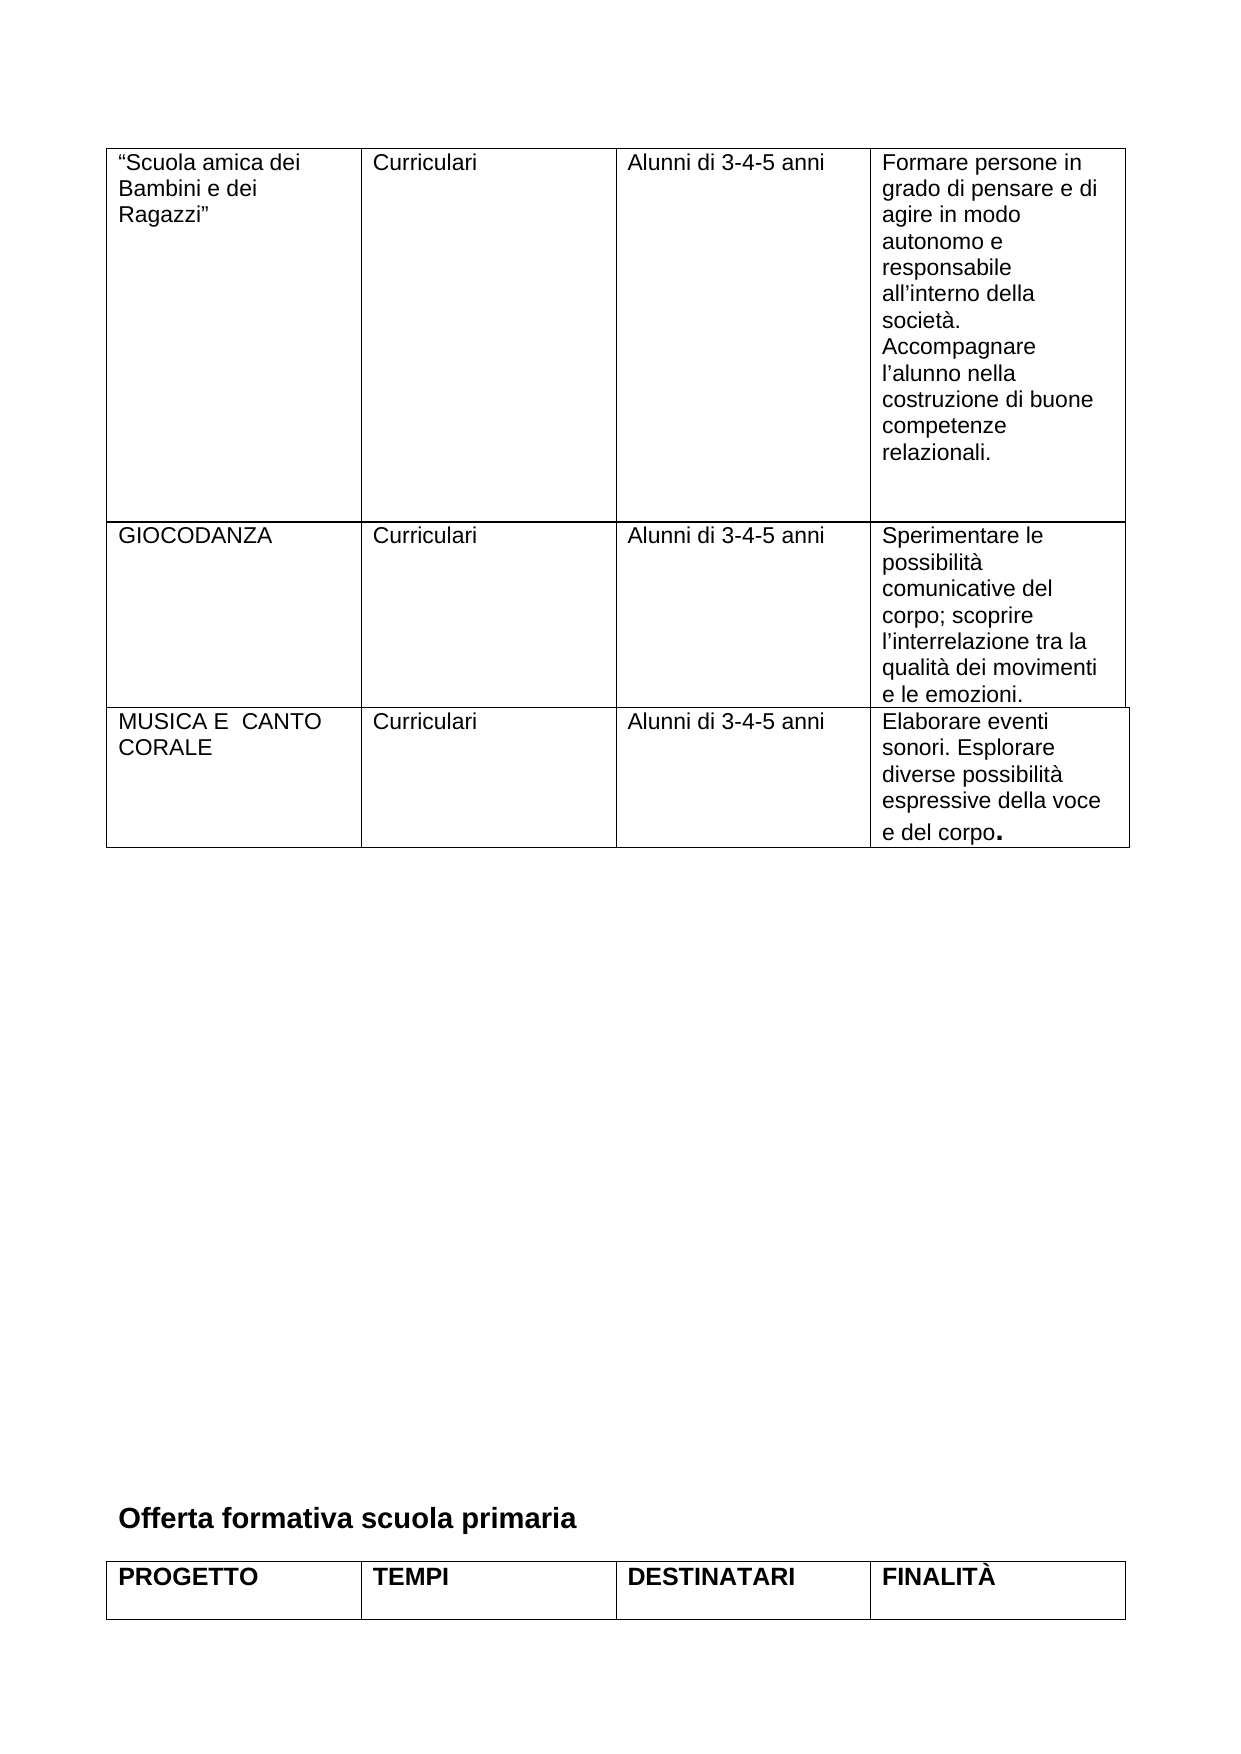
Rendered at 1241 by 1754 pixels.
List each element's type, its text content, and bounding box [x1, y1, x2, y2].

table_cell Curriculari [362, 523, 616, 707]
table_cell Curriculari [362, 708, 616, 847]
table_cell Alunni di 3-4-5 anni [617, 149, 870, 521]
table_cell Formare persone in grado di pensare e di agire in modo autonomo e responsabile all’interno della società. Accompagnare l’alunno nella costruzione di buone competenze relazionali. [871, 149, 1125, 521]
table_cell Sperimentare le possibilità comunicative del corpo; scoprire l’interrelazione tra la qualità dei movimenti e le emozioni. [871, 523, 1125, 707]
table_header TEMPI [362, 1562, 616, 1619]
table_cell Curriculari [362, 149, 616, 521]
text Offerta formativa scuola primaria [118, 1501, 1122, 1535]
table_header PROGETTO [107, 1562, 361, 1619]
table_cell Alunni di 3-4-5 anni [617, 708, 870, 847]
table_cell Alunni di 3-4-5 anni [617, 523, 870, 707]
table_header FINALITÀ [871, 1562, 1125, 1619]
table_cell “Scuola amica dei Bambini e dei Ragazzi” [107, 149, 361, 521]
table_cell GIOCODANZA [107, 523, 361, 707]
table_header DESTINATARI [617, 1562, 870, 1619]
table_cell MUSICA E CANTO CORALE [107, 708, 361, 847]
table_cell Elaborare eventi sonori. Esplorare diverse possibilità espressive della voce e del corpo. [871, 708, 1129, 847]
